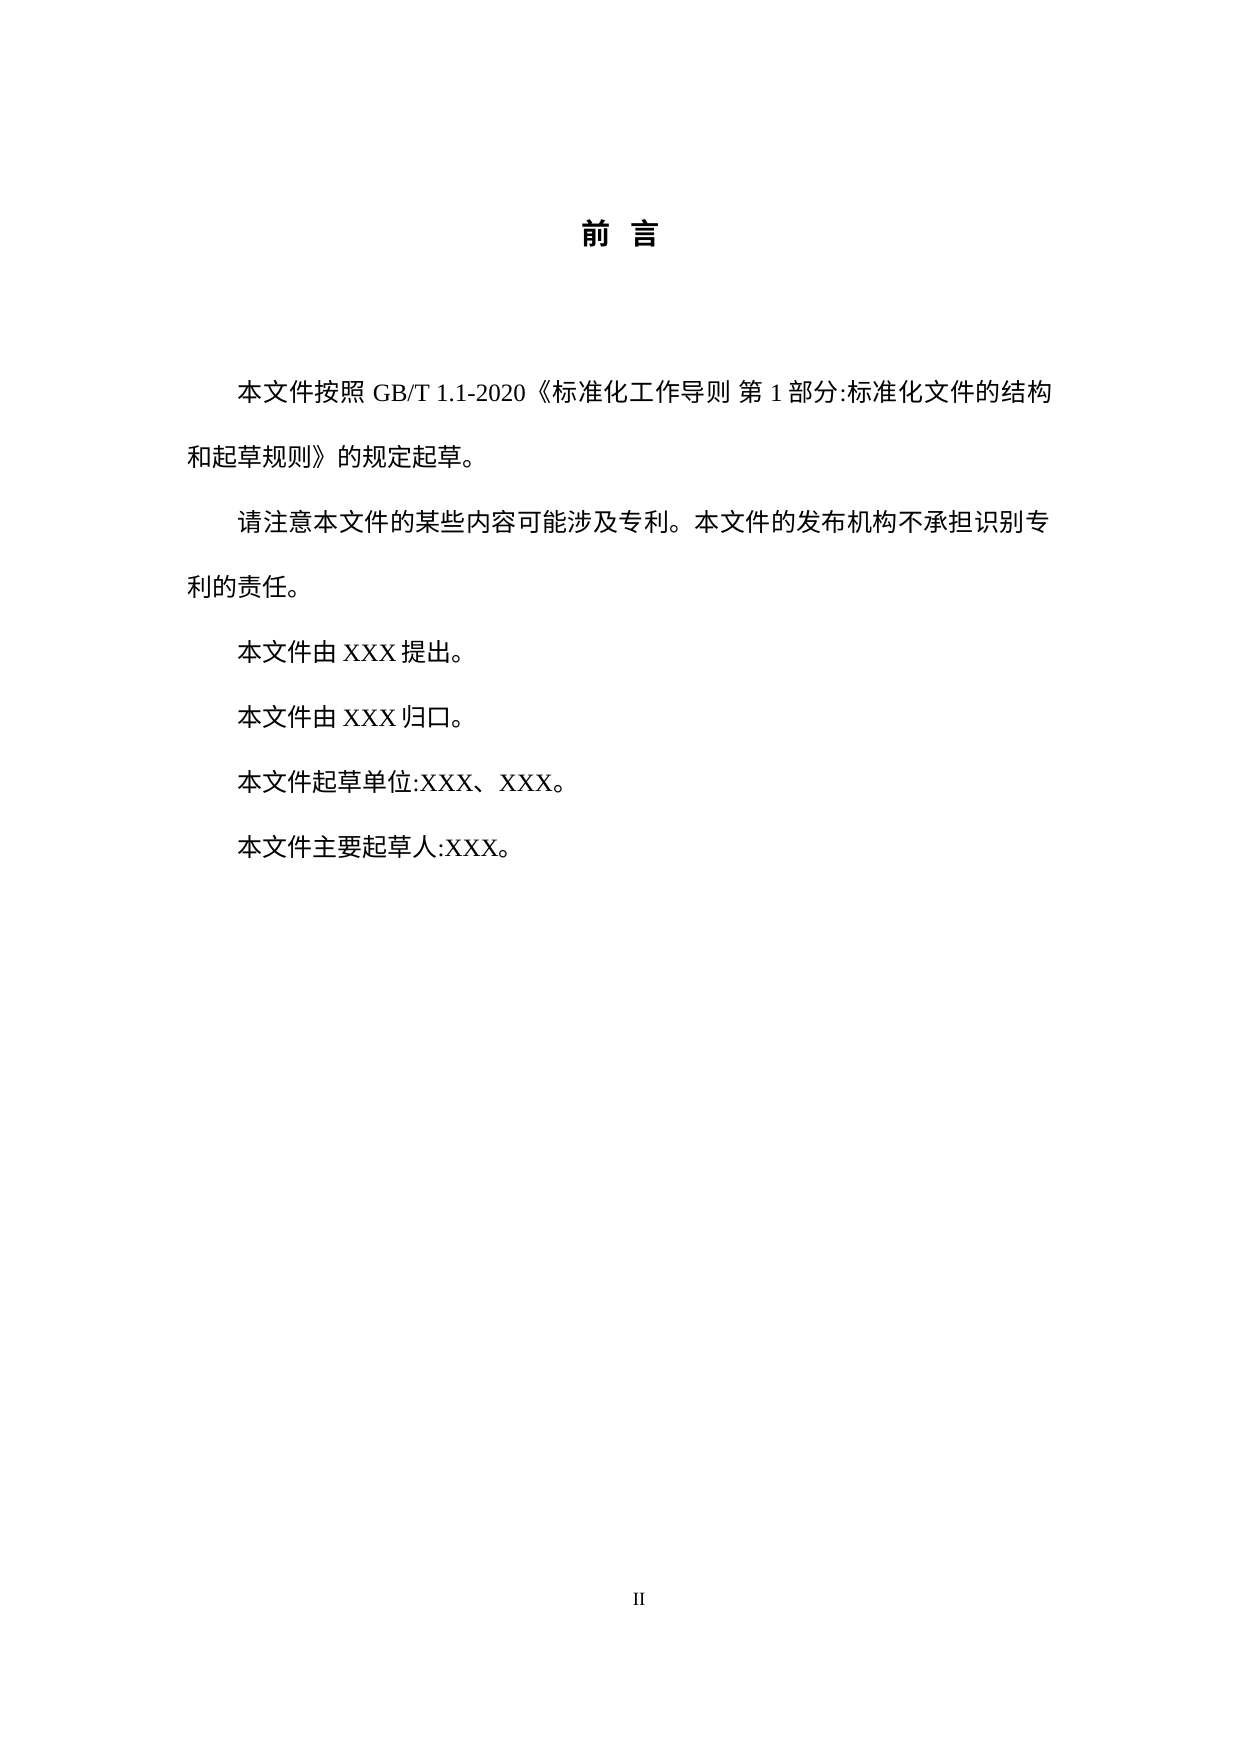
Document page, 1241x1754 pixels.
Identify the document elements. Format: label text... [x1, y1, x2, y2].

text 本文件由XXX归口。 [187, 683, 1053, 748]
text 本文件起草单位:XXX、XXX。 [187, 748, 1053, 813]
text 本文件由XXX提出。 [187, 618, 1053, 683]
text 本文件按照 GB/T 1.1-2020《标准化工作导则 第1部分:标准化文件的结构和起草规则》的规定起草。 [187, 358, 1053, 488]
subtitle 前 言 [187, 199, 1053, 264]
text 本文件主要起草人:XXX。 [187, 813, 1053, 878]
text 请注意本文件的某些内容可能涉及专利。本文件的发布机构不承担识别专利的责任。 [187, 488, 1053, 618]
